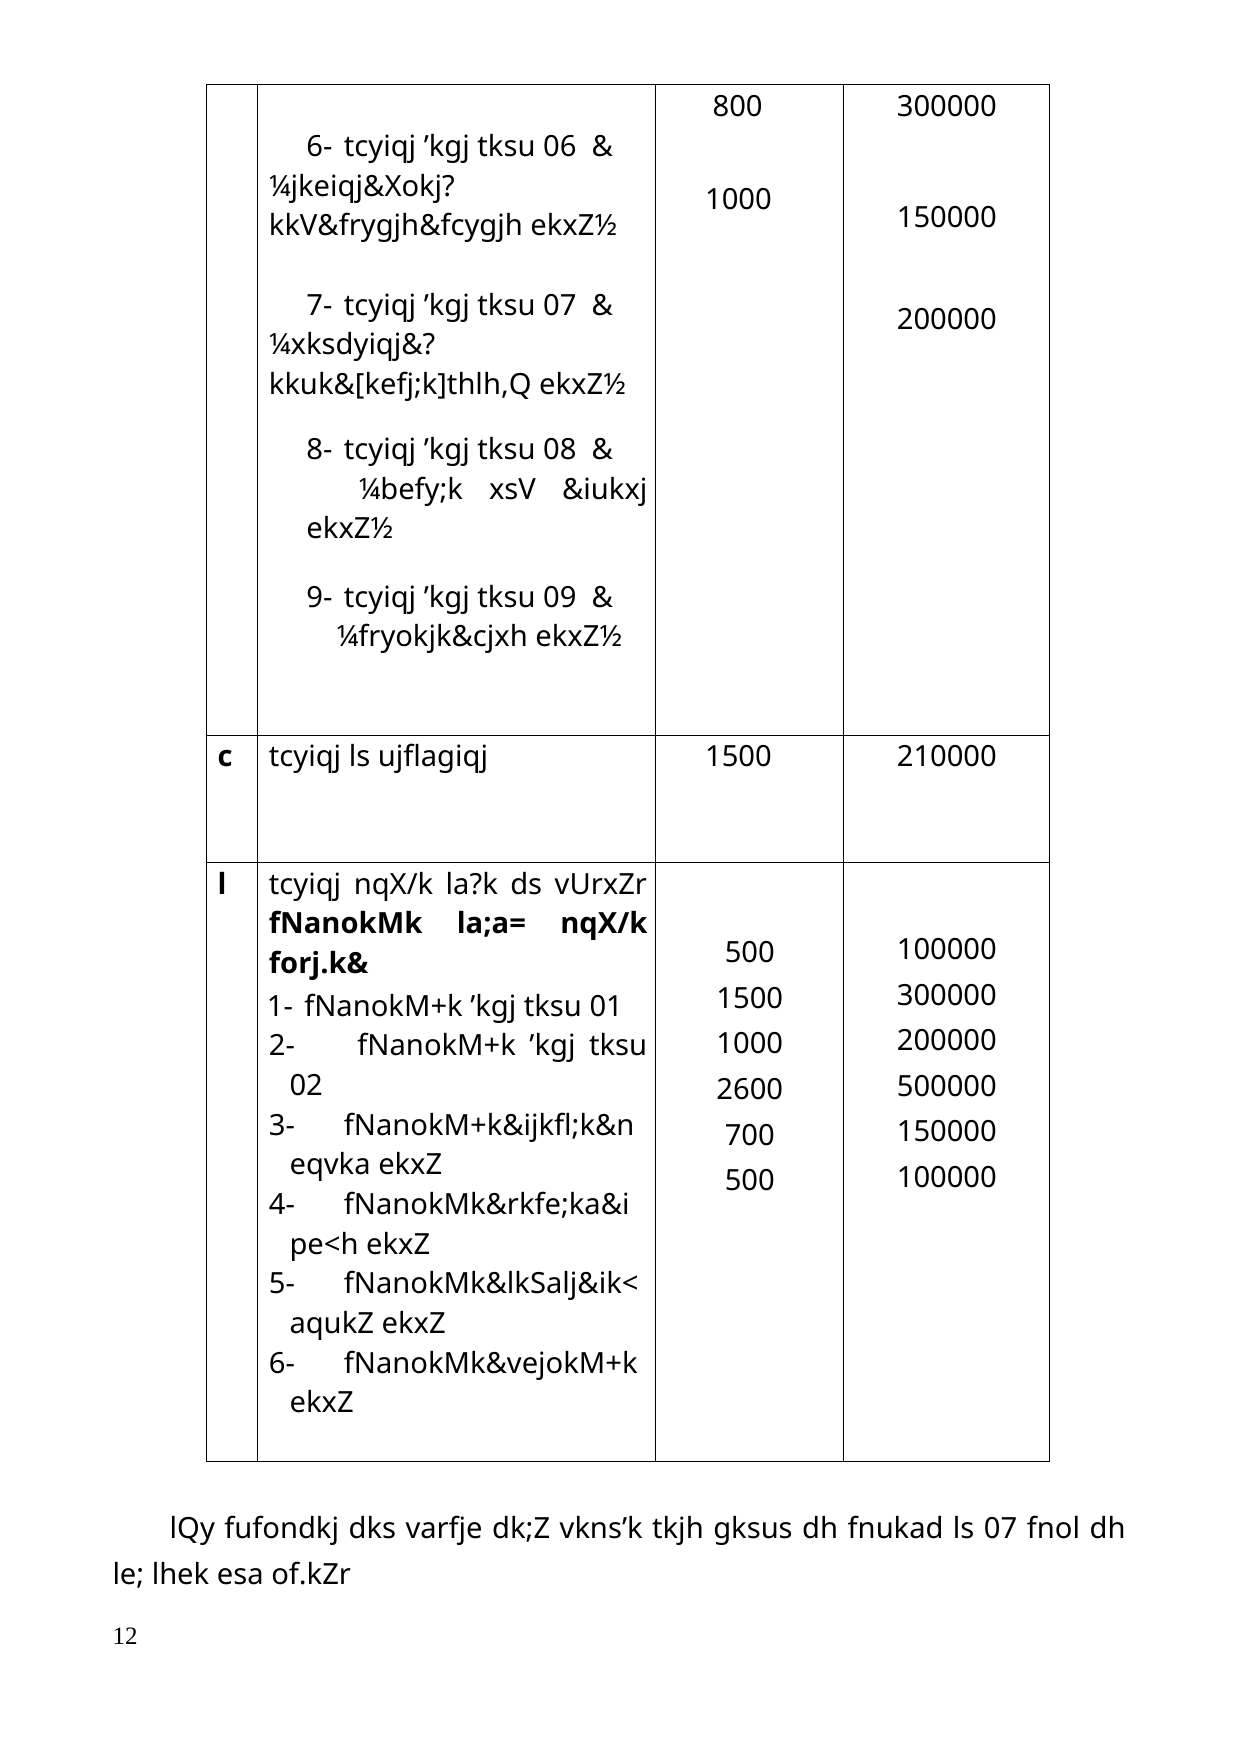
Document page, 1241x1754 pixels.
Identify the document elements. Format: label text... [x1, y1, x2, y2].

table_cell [844, 85, 1049, 735]
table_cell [258, 85, 655, 735]
table_cell tcyiqj ls ujflagiqj [258, 736, 655, 862]
list lQy fufondkj dks varfje dk;Z vkns’k tkjh gksus dh fnukad ls 07 fnol dh le; lhek esa of.kZr [112, 1508, 1128, 1593]
table_cell 210000 [844, 736, 1049, 862]
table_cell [656, 85, 843, 735]
table_cell 500 1500 1000 2600 700 500 [656, 863, 843, 1461]
table_cell 1500 [656, 736, 843, 862]
table_cell l [207, 863, 257, 1461]
table_cell tcyiqj nqX/k la?k ds vUrxZr fNanokMk la;a= nqX/k forj.k& fNanokM+k ’kgj tksu 01 fNanokM+k ’kgj tksu 02 fNanokM+k&ijkfl;k&neqvka ekxZ fNanokMk&rkfe;ka&ipe<h ekxZ fNanokMk&lkSalj&ik<aqukZ ekxZ fNanokMk&vejokM+k ekxZ [258, 863, 655, 1461]
table_cell v [207, 85, 257, 735]
table_cell c [207, 736, 257, 862]
table_cell 100000 300000 200000 500000 150000 100000 [844, 863, 1049, 1461]
